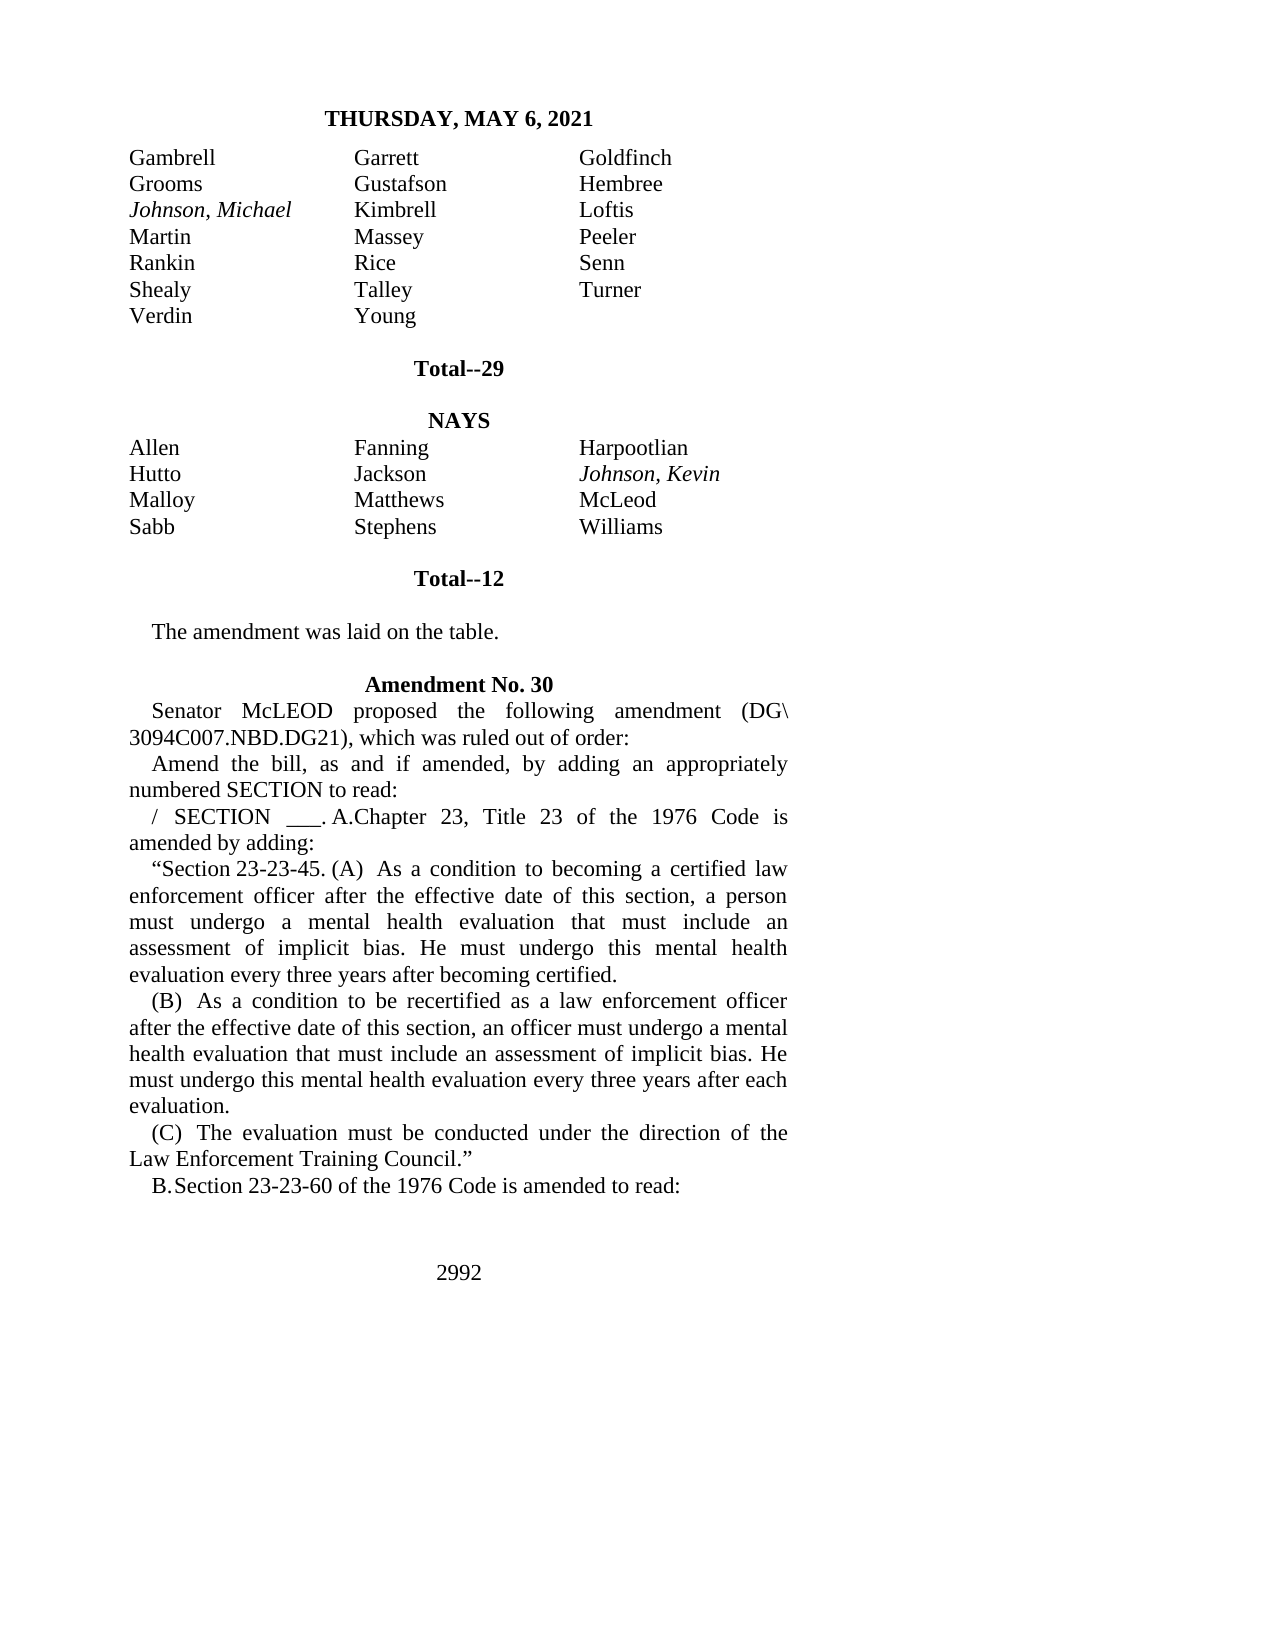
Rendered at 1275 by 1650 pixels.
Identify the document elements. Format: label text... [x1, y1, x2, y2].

text Hutto Jackson Johnson, Kevin [129, 460, 789, 486]
text Verdin Young [129, 302, 789, 328]
text Total--29 [129, 355, 789, 381]
text The amendment was laid on the table. [129, 618, 789, 644]
text B. Section 23-23-60 of the 1976 Code is amended to read: [129, 1172, 789, 1198]
text Martin Massey Peeler [129, 223, 789, 249]
text Rankin Rice Senn [129, 249, 789, 276]
text (B) As a condition to be recertified as a law enforcement officer after the effective date of this section, an officer must undergo a mental health evaluation that must include an assessment of implicit bias. He must undergo this mental health evaluation every three years after each evaluation. [129, 987, 789, 1119]
text Amendment No. 30 [129, 671, 789, 697]
text (C) The evaluation must be conducted under the direction of the Law Enforcement Training Council.” [129, 1119, 789, 1172]
text “Section 23-23-45. (A) As a condition to becoming a certified law enforcement officer after the effective date of this section, a person must undergo a mental health evaluation that must include an assessment of implicit bias. He must undergo this mental health evaluation every three years after becoming certified. [129, 855, 789, 987]
text Gambrell Garrett Goldfinch [129, 144, 789, 170]
text / SECTION ___. A. Chapter 23, Title 23 of the 1976 Code is amended by adding: [129, 803, 789, 855]
text Johnson, Michael Kimbrell Loftis [129, 197, 789, 223]
text Allen Fanning Harpootlian [129, 434, 789, 460]
text Amend the bill, as and if amended, by adding an appropriately numbered SECTION to read: [129, 750, 789, 803]
text Shealy Talley Turner [129, 276, 789, 302]
text NAYS [129, 407, 789, 434]
text Malloy Matthews McLeod [129, 486, 789, 513]
text Grooms Gustafson Hembree [129, 170, 789, 197]
text Total--12 [129, 566, 789, 592]
text Sabb Stephens Williams [129, 513, 789, 539]
text Senator McLEOD proposed the following amendment (DG\ 3094C007.NBD.DG21), which was ruled out of order: [129, 697, 789, 750]
